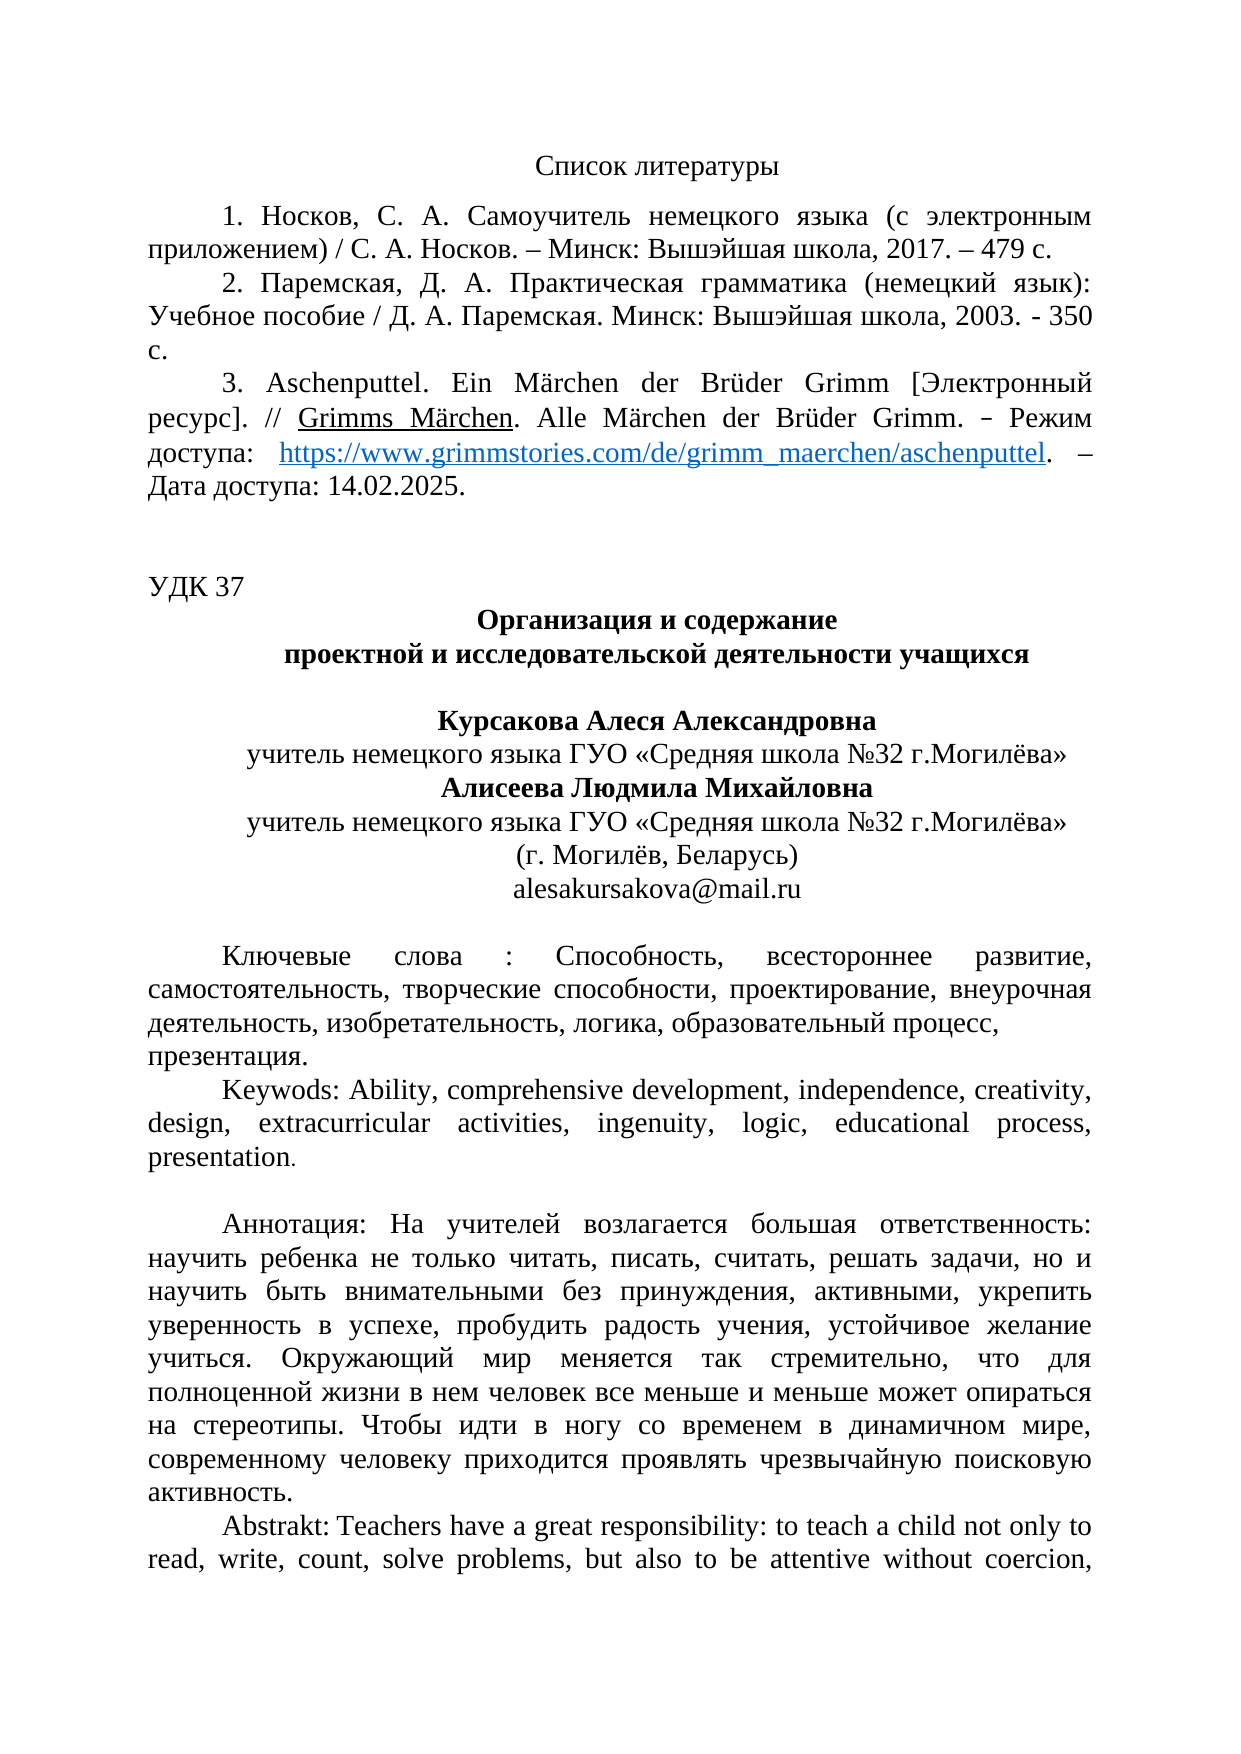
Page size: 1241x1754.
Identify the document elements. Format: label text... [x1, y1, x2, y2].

text alesakursakova@mail.ru [148, 871, 1092, 904]
text 1. Носков, С. А. Самоучитель немецкого языка (с электронным приложением) / С. А. Носков. – Минск: Вышэйшая школа, 2017. – 479 с. [148, 198, 1092, 265]
text Ключевые слова : Способность, всестороннее развитие, самостоятельность, творческие способности, проектирование, внеурочная деятельность, изобретательность, логика, образовательный процесс, [148, 938, 1092, 1038]
text УДК 37 [148, 569, 1092, 602]
text 2. Паремская, Д. А. Практическая грамматика (немецкий язык): Учебное пособие / Д. А. Паремская. Минск: Вышэйшая школа, 2003. - 350 с. [148, 265, 1092, 366]
text Keywods: Ability, comprehensive development, independence, creativity, design, extracurricular activities, ingenuity, logic, educational process, presentation. [148, 1072, 1092, 1173]
text (г. Могилёв, Беларусь) [148, 837, 1092, 871]
text 3. Aschenputtel. Ein Märchen der Brüder Grimm [Электронный ресурс]. // Grimms Märchen. Alle Märchen der Brüder Grimm. – Режим доступа: https://www.grimmstories.com/de/grimm_maerchen/aschenputtel. – Дата доступа: 14.02.2025. [148, 366, 1092, 502]
text Алисеева Людмила Михайловна [148, 770, 1092, 804]
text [148, 1508, 1092, 1575]
text презентация. [148, 1038, 1092, 1072]
text проектной и исследовательской деятельности учащихся [148, 636, 1092, 669]
text учитель немецкого языка ГУО «Средняя школа №32 г.Могилёва» [148, 804, 1092, 837]
text Организация и содержание [148, 602, 1092, 636]
text Список литературы [148, 148, 1092, 181]
text Курсакова Алеся Александровна [148, 703, 1092, 737]
text учитель немецкого языка ГУО «Средняя школа №32 г.Могилёва» [148, 737, 1092, 770]
text Аннотация: На учителей возлагается большая ответственность: научить ребенка не только читать, писать, считать, решать задачи, но и научить быть внимательными без принуждения, активными, укрепить уверенность в успехе, пробудить радость учения, устойчивое желание учиться. Окружающий мир меняется так стремительно, что для полноценной жизни в нем человек все меньше и меньше может опираться на стереотипы. Чтобы идти в ногу со временем в динамичном мире, современному человеку приходится проявлять чрезвычайную поисковую активность. [148, 1206, 1092, 1508]
